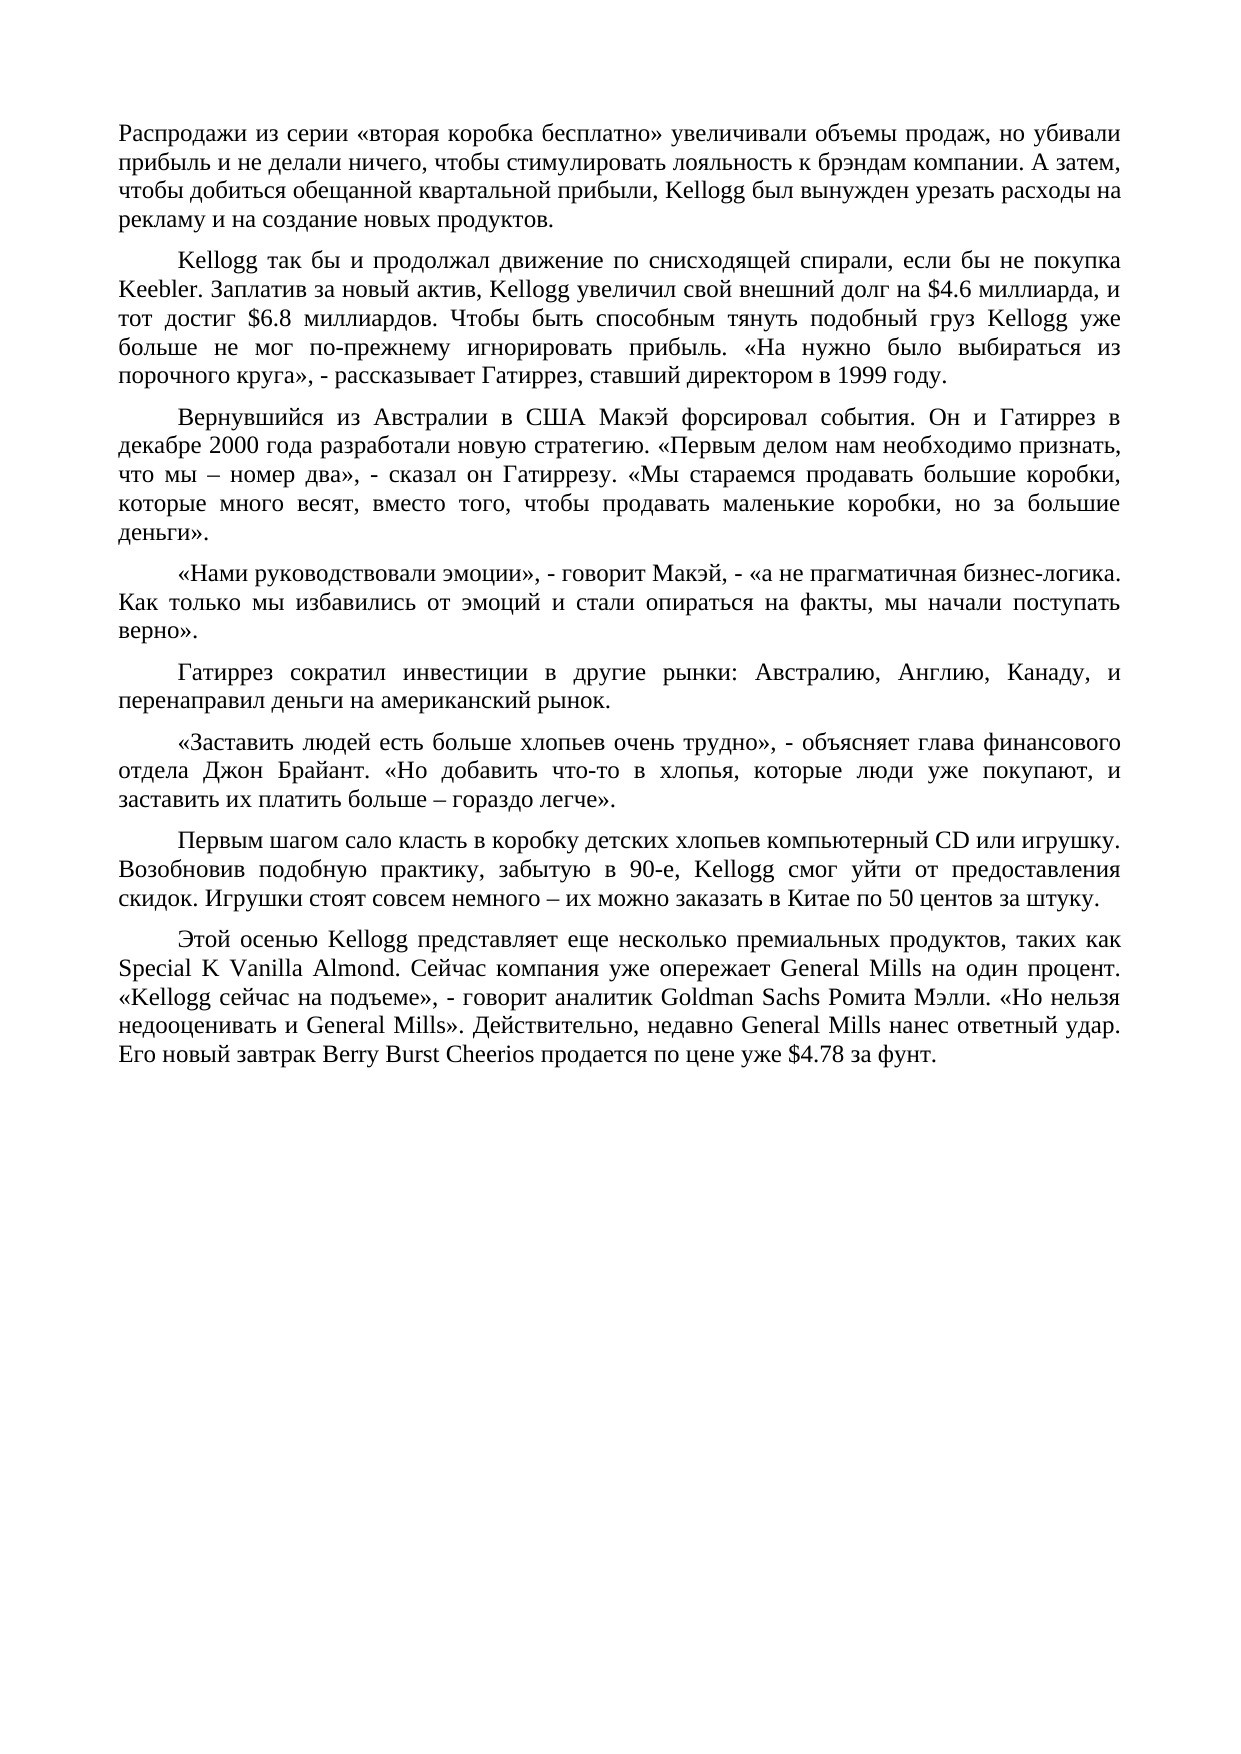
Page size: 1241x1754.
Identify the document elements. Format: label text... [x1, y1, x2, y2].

text Первым шагом сало класть в коробку детских хлопьев компьютерный CD или игрушку. Возобновив подобную практику, забытую в 90-е, Kellogg смог уйти от предоставления скидок. Игрушки стоят совсем немного – их можно заказать в Китае по 50 центов за штуку. [118, 826, 1122, 912]
text Kellogg так бы и продолжал движение по снисходящей спирали, если бы не покупка Keebler. Заплатив за новый актив, Kellogg увеличил свой внешний долг на $4.6 миллиарда, и тот достиг $6.8 миллиардов. Чтобы быть способным тянуть подобный груз Kellogg уже больше не мог по-прежнему игнорировать прибыль. «На нужно было выбираться из порочного круга», - рассказывает Гатиррез, ставший директором в 1999 году. [118, 246, 1122, 389]
text «Заставить людей есть больше хлопьев очень трудно», - объясняет глава финансового отдела Джон Брайант. «Но добавить что-то в хлопья, которые люди уже покупают, и заставить их платить больше – гораздо легче». [118, 727, 1122, 813]
text Этой осенью Kellogg представляет еще несколько премиальных продуктов, таких как Special K Vanilla Almond. Сейчас компания уже опережает General Mills на один процент. «Kellogg сейчас на подъеме», - говорит аналитик Goldman Sachs Ромита Мэлли. «Но нельзя недооценивать и General Mills». Действительно, недавно General Mills нанес ответный удар. Его новый завтрак Berry Burst Cheerios продается по цене уже $4.78 за фунт. [118, 924, 1122, 1068]
text Гатиррез сократил инвестиции в другие рынки: Австралию, Англию, Канаду, и перенаправил деньги на американский рынок. [118, 657, 1122, 714]
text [118, 118, 1122, 233]
text Вернувшийся из Австралии в США Макэй форсировал события. Он и Гатиррез в декабре 2000 года разработали новую стратегию. «Первым делом нам необходимо признать, что мы – номер два», - сказал он Гатиррезу. «Мы стараемся продавать большие коробки, которые много весят, вместо того, чтобы продавать маленькие коробки, но за большие деньги». [118, 402, 1122, 546]
text «Нами руководствовали эмоции», - говорит Макэй, - «а не прагматичная бизнес-логика. Как только мы избавились от эмоций и стали опираться на факты, мы начали поступать верно». [118, 558, 1122, 644]
